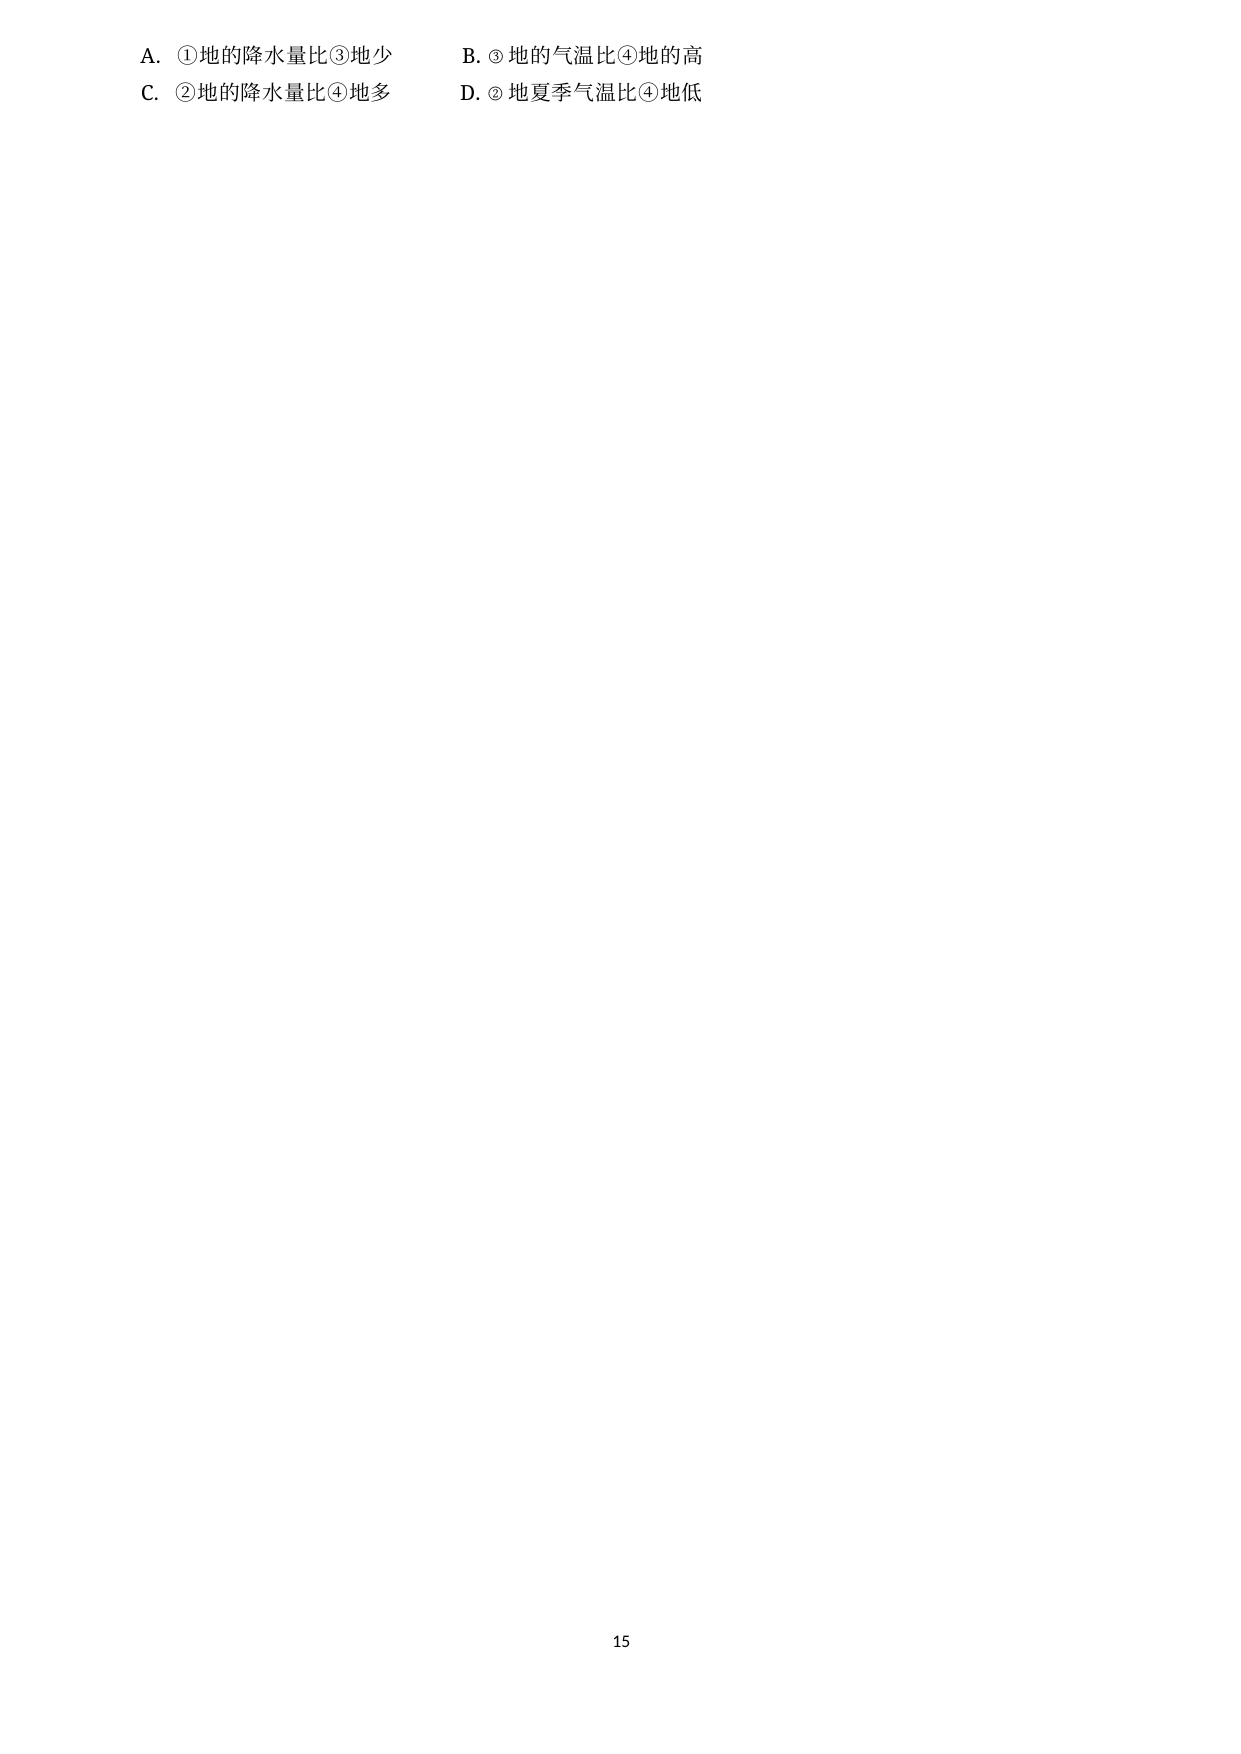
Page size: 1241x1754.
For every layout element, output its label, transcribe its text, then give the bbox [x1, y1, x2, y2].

text C．②地的降水量比④地多 D. ②地夏季气温比④地低 [141, 82, 1122, 106]
text A．①地的降水量比③地少 B. ③地的气温比④地的高 [140, 42, 1122, 69]
